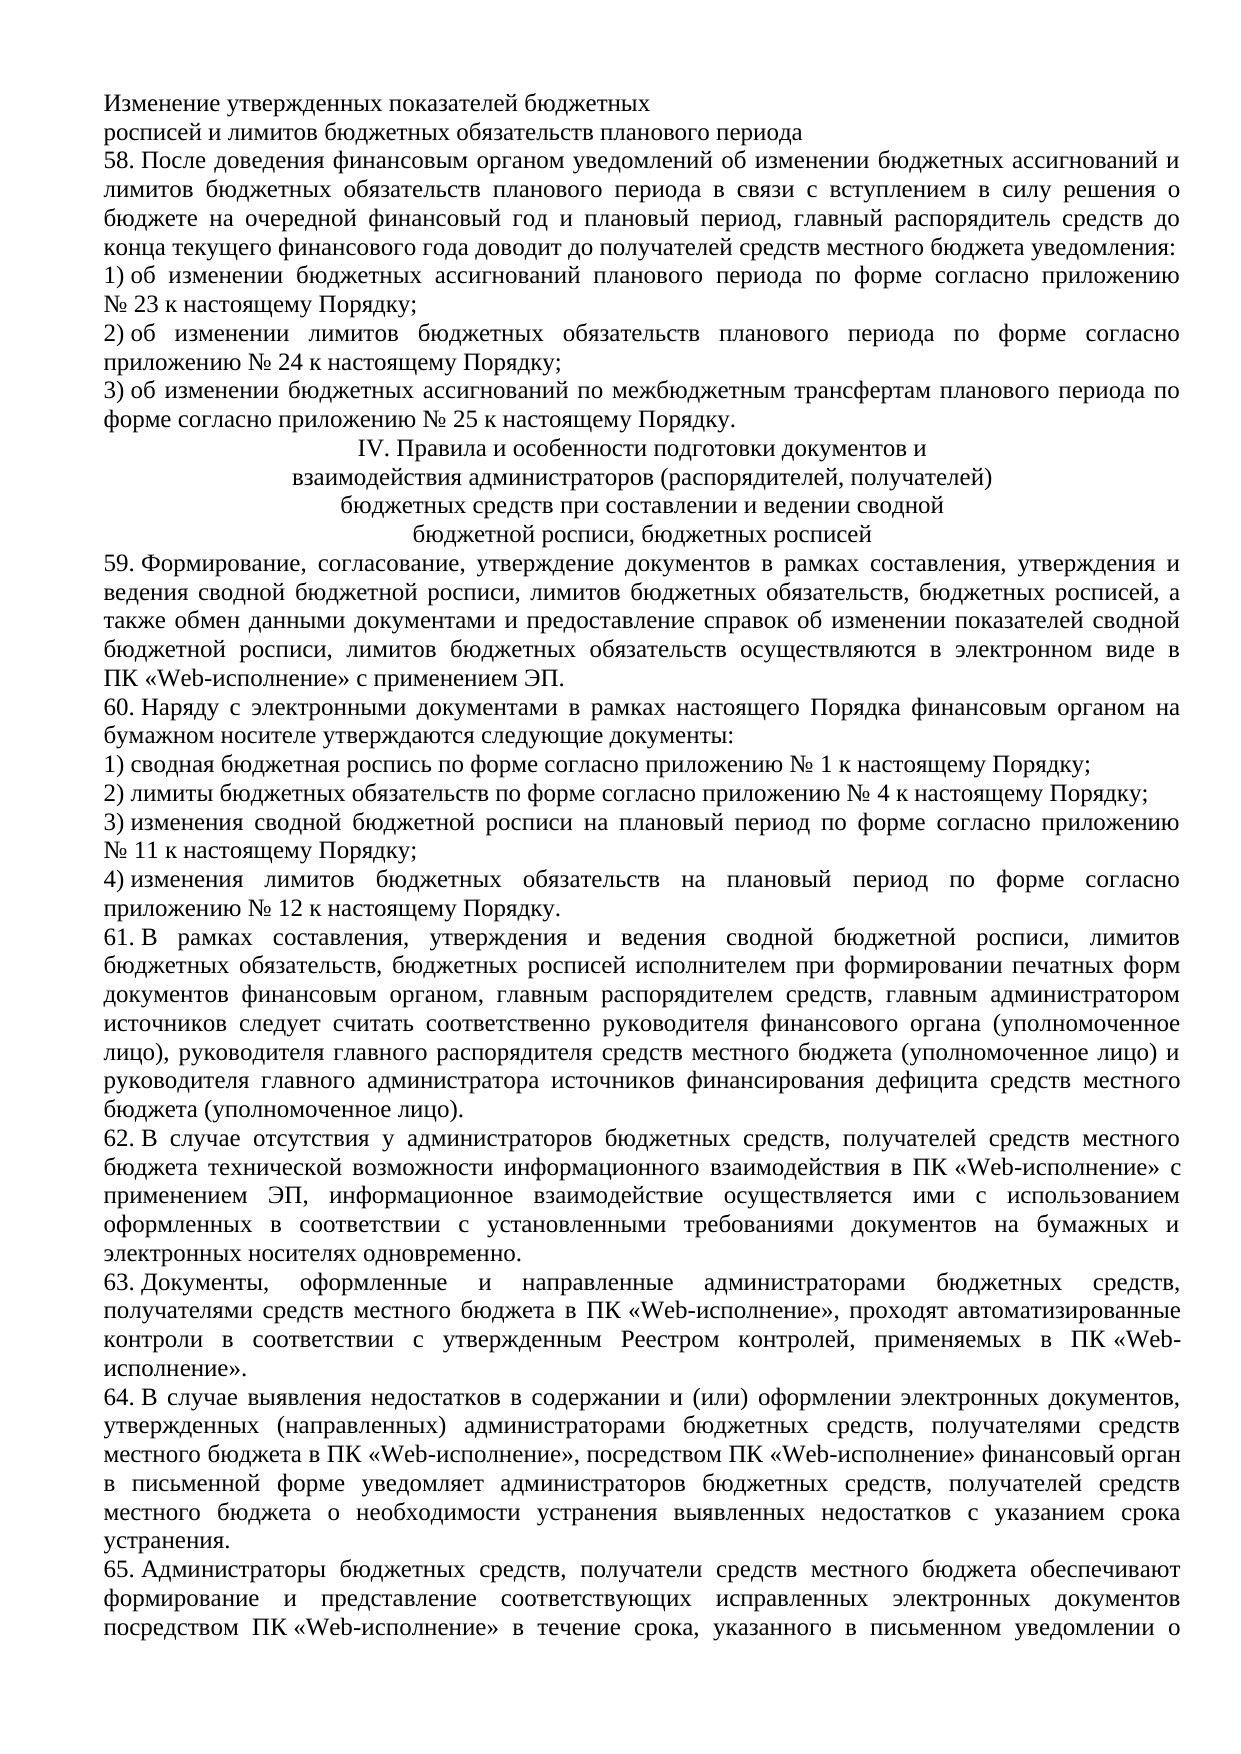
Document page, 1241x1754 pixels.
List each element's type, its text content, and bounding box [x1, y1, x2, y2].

text 2) об изменении лимитов бюджетных обязательств планового периода по форме согласно приложению № 24 к настоящему Порядку; [103, 318, 1181, 375]
text бюджетной росписи, бюджетных росписей [103, 519, 1181, 548]
text бюджетных средств при составлении и ведении сводной [103, 490, 1181, 519]
text 4) изменения лимитов бюджетных обязательств на плановый период по форме согласно приложению № 12 к настоящему Порядку. [103, 864, 1181, 922]
text 58. После доведения финансовым органом уведомлений об изменении бюджетных ассигнований и лимитов бюджетных обязательств планового периода в связи с вступлением в силу решения о бюджете на очередной финансовый год и плановый период, главный распорядитель средств до конца текущего финансового года доводит до получателей средств местного бюджета уведомления: [103, 145, 1181, 260]
text росписей и лимитов бюджетных обязательств планового периода [103, 117, 1181, 145]
text взаимодействия администраторов (распорядителей, получателей) [103, 462, 1181, 490]
text 1) об изменении бюджетных ассигнований планового периода по форме согласно приложению № 23 к настоящему Порядку; [103, 260, 1181, 318]
text 59. Формирование, согласование, утверждение документов в рамках составления, утверждения и ведения сводной бюджетной росписи, лимитов бюджетных обязательств, бюджетных росписей, а также обмен данными документами и предоставление справок об изменении показателей сводной бюджетной росписи, лимитов бюджетных обязательств осуществляются в электронном виде в ПК «Web-исполнение» с применением ЭП. [103, 548, 1181, 692]
text 62. В случае отсутствия у администраторов бюджетных средств, получателей средств местного бюджета технической возможности информационного взаимодействия в ПК «Web-исполнение» с применением ЭП, информационное взаимодействие осуществляется ими с использованием оформленных в соответствии с установленными требованиями документов на бумажных и электронных носителях одновременно. [103, 1123, 1181, 1267]
text 61. В рамках составления, утверждения и ведения сводной бюджетной росписи, лимитов бюджетных обязательств, бюджетных росписей исполнителем при формировании печатных форм документов финансовым органом, главным распорядителем средств, главным администратором источников следует считать соответственно руководителя финансового органа (уполномоченное лицо), руководителя главного распорядителя средств местного бюджета (уполномоченное лицо) и руководителя главного администратора источников финансирования дефицита средств местного бюджета (уполномоченное лицо). [103, 922, 1181, 1123]
text IV. Правила и особенности подготовки документов и [103, 433, 1181, 462]
text 63. Документы, оформленные и направленные администраторами бюджетных средств, получателями средств местного бюджета в ПК «Web-исполнение», проходят автоматизированные контроли в соответствии с утвержденным Реестром контролей, применяемых в ПК «Web-исполнение». [103, 1267, 1181, 1382]
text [103, 1554, 1181, 1640]
text 1) сводная бюджетная роспись по форме согласно приложению № 1 к настоящему Порядку; [103, 749, 1181, 778]
text 64. В случае выявления недостатков в содержании и (или) оформлении электронных документов, утвержденных (направленных) администраторами бюджетных средств, получателями средств местного бюджета в ПК «Web-исполнение», посредством ПК «Web-исполнение» финансовый орган в письменной форме уведомляет администраторов бюджетных средств, получателей средств местного бюджета о необходимости устранения выявленных недостатков с указанием срока устранения. [103, 1382, 1181, 1554]
text 3) об изменении бюджетных ассигнований по межбюджетным трансфертам планового периода по форме согласно приложению № 25 к настоящему Порядку. [103, 375, 1181, 433]
text 60. Наряду с электронными документами в рамках настоящего Порядка финансовым органом на бумажном носителе утверждаются следующие документы: [103, 692, 1181, 749]
text 3) изменения сводной бюджетной росписи на плановый период по форме согласно приложению № 11 к настоящему Порядку; [103, 807, 1181, 864]
text Изменение утвержденных показателей бюджетных [103, 88, 1181, 117]
text 2) лимиты бюджетных обязательств по форме согласно приложению № 4 к настоящему Порядку; [103, 778, 1181, 807]
